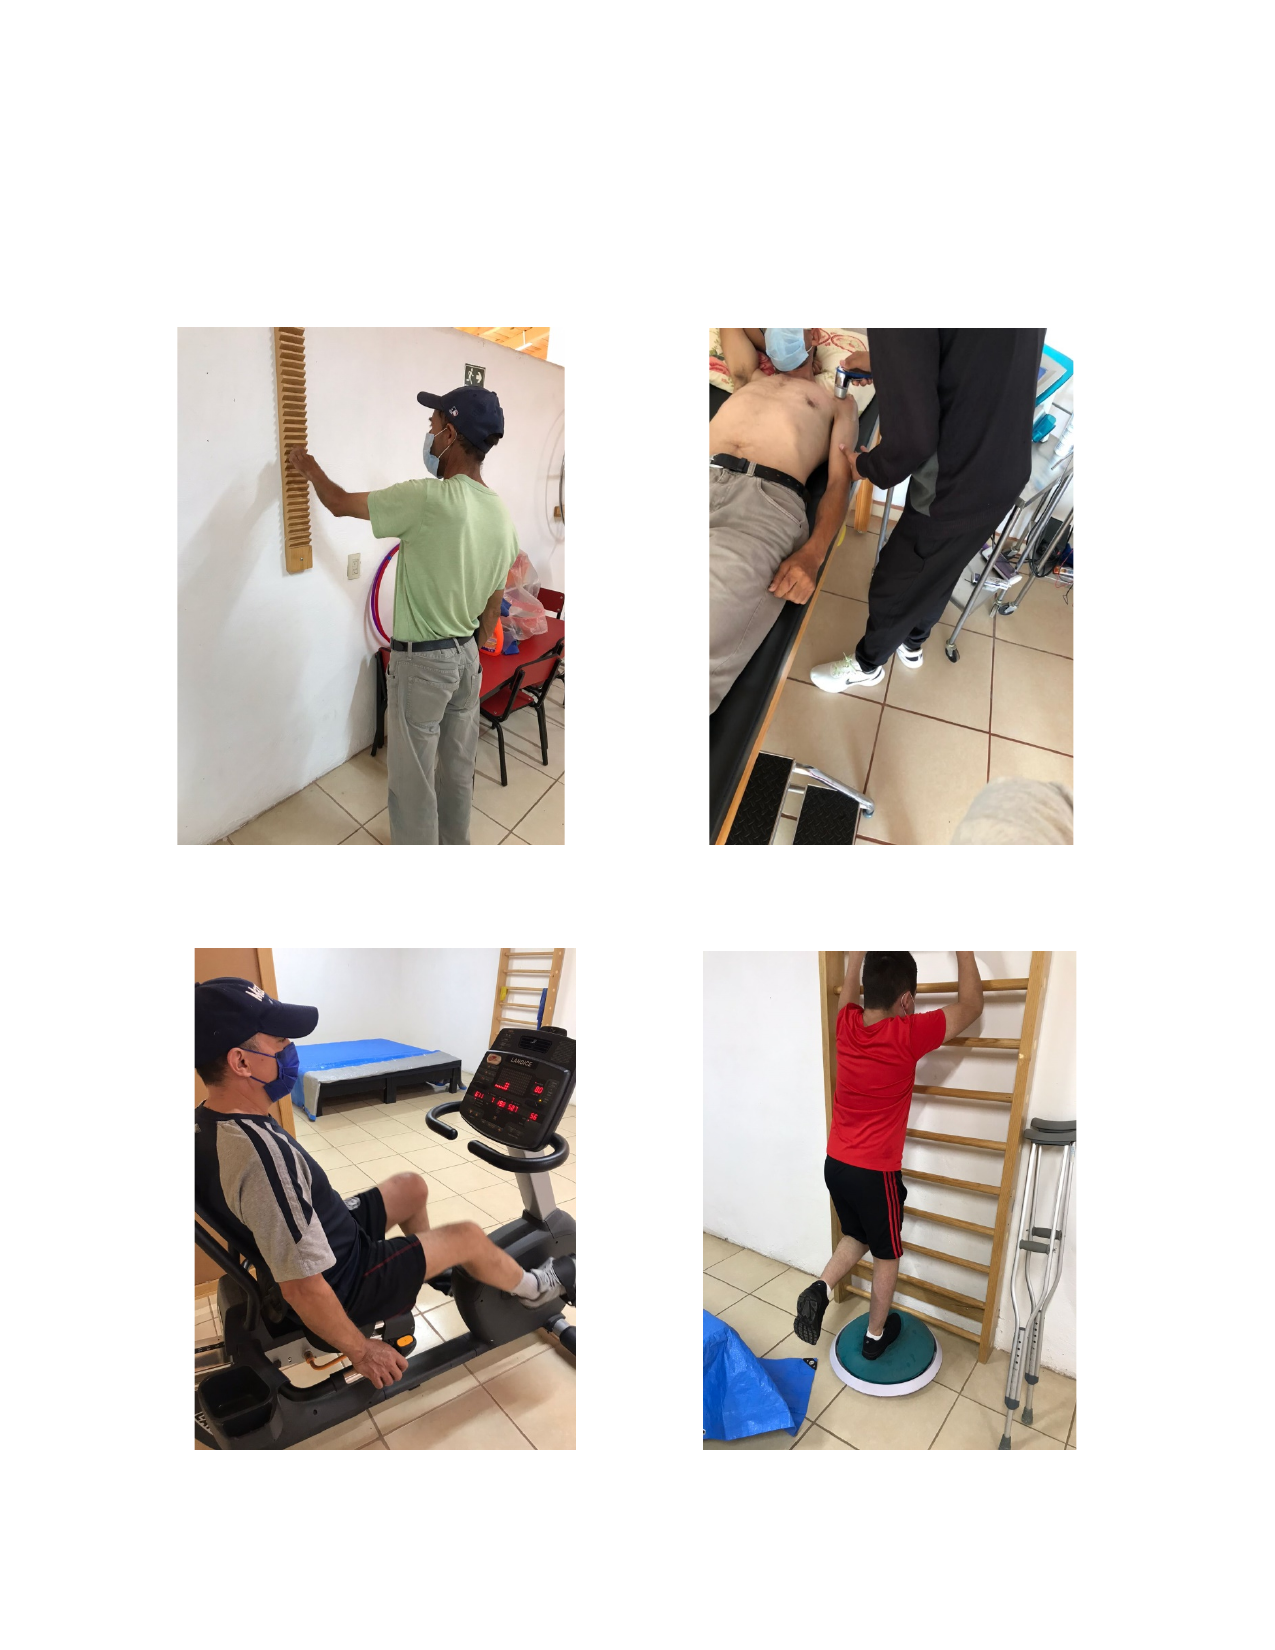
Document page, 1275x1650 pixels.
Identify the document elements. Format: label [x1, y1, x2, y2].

picture [177, 327, 565, 845]
picture [194, 948, 576, 1450]
picture [709, 328, 1074, 845]
picture [703, 951, 1077, 1450]
